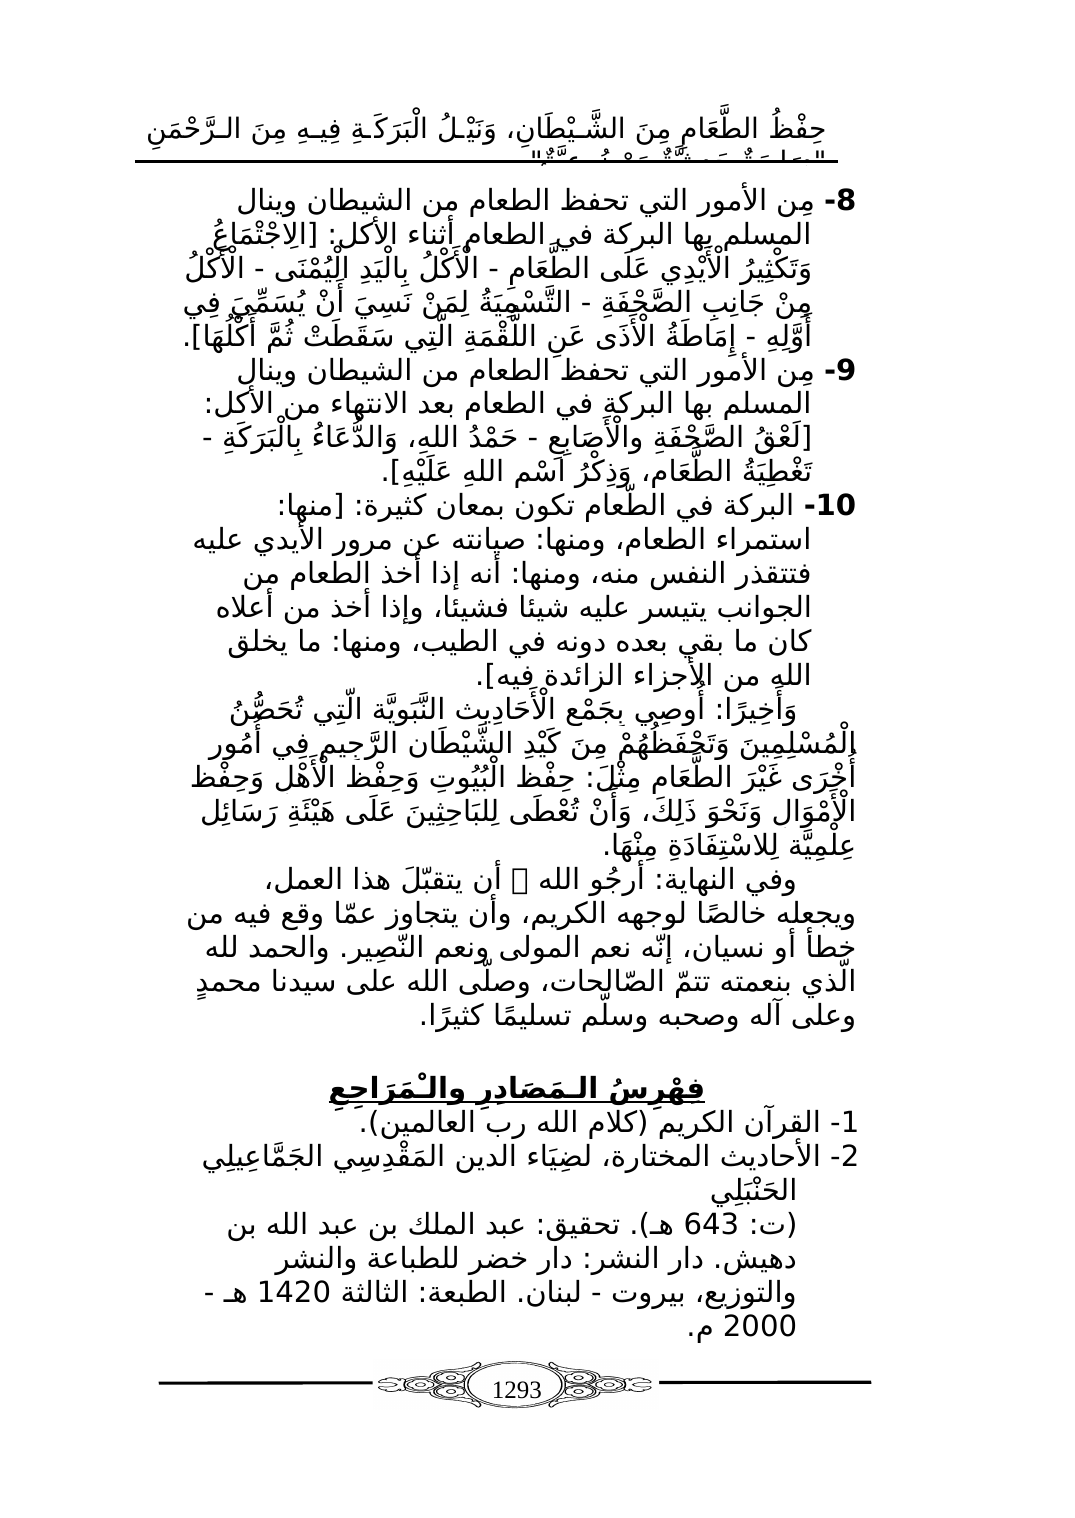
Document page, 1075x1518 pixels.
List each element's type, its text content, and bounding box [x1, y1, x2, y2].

text 9- مِن الأمور التي تحفظ الطعام من الشيطان وينال المسلم بها البركة في الطعام بعد الانتهاء من الأكل: [لَعْقُ الصَّحْفَةِ والْأَصَابِعِ - حَمْدُ اللهِ، وَالدُّعَاءُ بِالْبَرَكَةِ - تَغْطِيَةُ الطَّعَامِ، وَذِكْرُ اسْم اللهِ عَلَيْهِ]. [177, 353, 856, 489]
text فِهْرِسُ الـمَصَادِرِ والـْمَرَاجِعِ [177, 1072, 856, 1106]
text 8- مِن الأمور التي تحفظ الطعام من الشيطان وينال المسلم بها البركة في الطعام أثناء الأكل: [الِاجْتْمَاعُ وَتَكْثِيرُ الْأَيْدِي عَلَى الطَّعَامِ - الْأَكْلُ بِالْيَدِ الْيُمْنَى - الْأَكْلُ مِنْ جَانِبِ الصَّحْفَةِ - التَّسْمِيَةُ لِمَنْ نَسِيَ أَنْ يُسَمِّيَ فِي أَوَّلِهِ - إِمَاطَةُ الْأَذَى عَنِ اللُّقْمَةِ الَّتِي سَقَطَتْ ثُمَّ أَكْلُهَا]. [177, 183, 856, 353]
text 1- القرآن الكريم (كلام الله رب العالمين). [177, 1106, 859, 1140]
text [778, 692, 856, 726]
text وَأَخِيرًا: أُوصِي بِجَمْعِ الْأَحَادِيث النَّبَوِيَّة الّتِي تُحَصُّنُ الْمُسْلِمِينَ وَتَحْفَظُهُمْ مِنَ كَيْدِ الشَّيْطَانِ الرَّجِيمِ فِي أُمُورٍ أُخْرَى غَيْرَ الطَّعَامٍ مِثْلَ: حِفْظ الْبُيُوتِ وَحِفْظ الْأَهْلِ وَحِفْظ الْأَمْوَالِ وَنَحْوَ ذَلِكَ، وَأَنْ تُعْطَى لِلبَاحِثِينَ عَلَى هَيْئَةِ رَسَائِل عِلْمِيَّة لِلاسْتِفَادَةِ مِنْهَا. [177, 692, 602, 862]
text وفي النهاية: أرجُو الله أن يتقبّلَ هذا العمل، ويجعله خالصًا لوجهه الكريم، وأن يتجاوز عمّا وقع فيه من خطأ أو نسيان، إنّه نعم المولى ونعم النّصِير. والحمد لله الّذي بنعمته تتمّ الصّالحات، وصلّى الله على سيدنا محمدٍ وعلى آله وصحبه وسلّم تسليمًا كثيرًا. [177, 862, 856, 1032]
picture [372, 1359, 660, 1410]
text 2- الأحاديث المختارة، لضِيَاء الدين المَقْدِسِي الجَمَّاعِيلِي الحَنْبَلِي (ت: 643 هـ). تحقيق: عبد الملك بن عبد الله بن دهيش. دار النشر: دار خضر للطباعة والنشر والتوزيع، بيروت - لبنان. الطبعة: الثالثة 1420 هـ - 2000 م. [177, 1140, 859, 1343]
text 10- البركة في الطّعام تكون بمعان كثيرة: [منها: استمراء الطعام، ومنها: صيانته عن مرور الأيدي عليه فتتقذر النفس منه، ومنها: أنه إذا أخذ الطعام من الجوانب يتيسر عليه شيئا فشيئا، وإذا أخذ من أعلاه كان ما بقي بعده دونه في الطيب، ومنها: ما يخلق الله من الأجزاء الزائدة فيه]. [177, 489, 856, 692]
